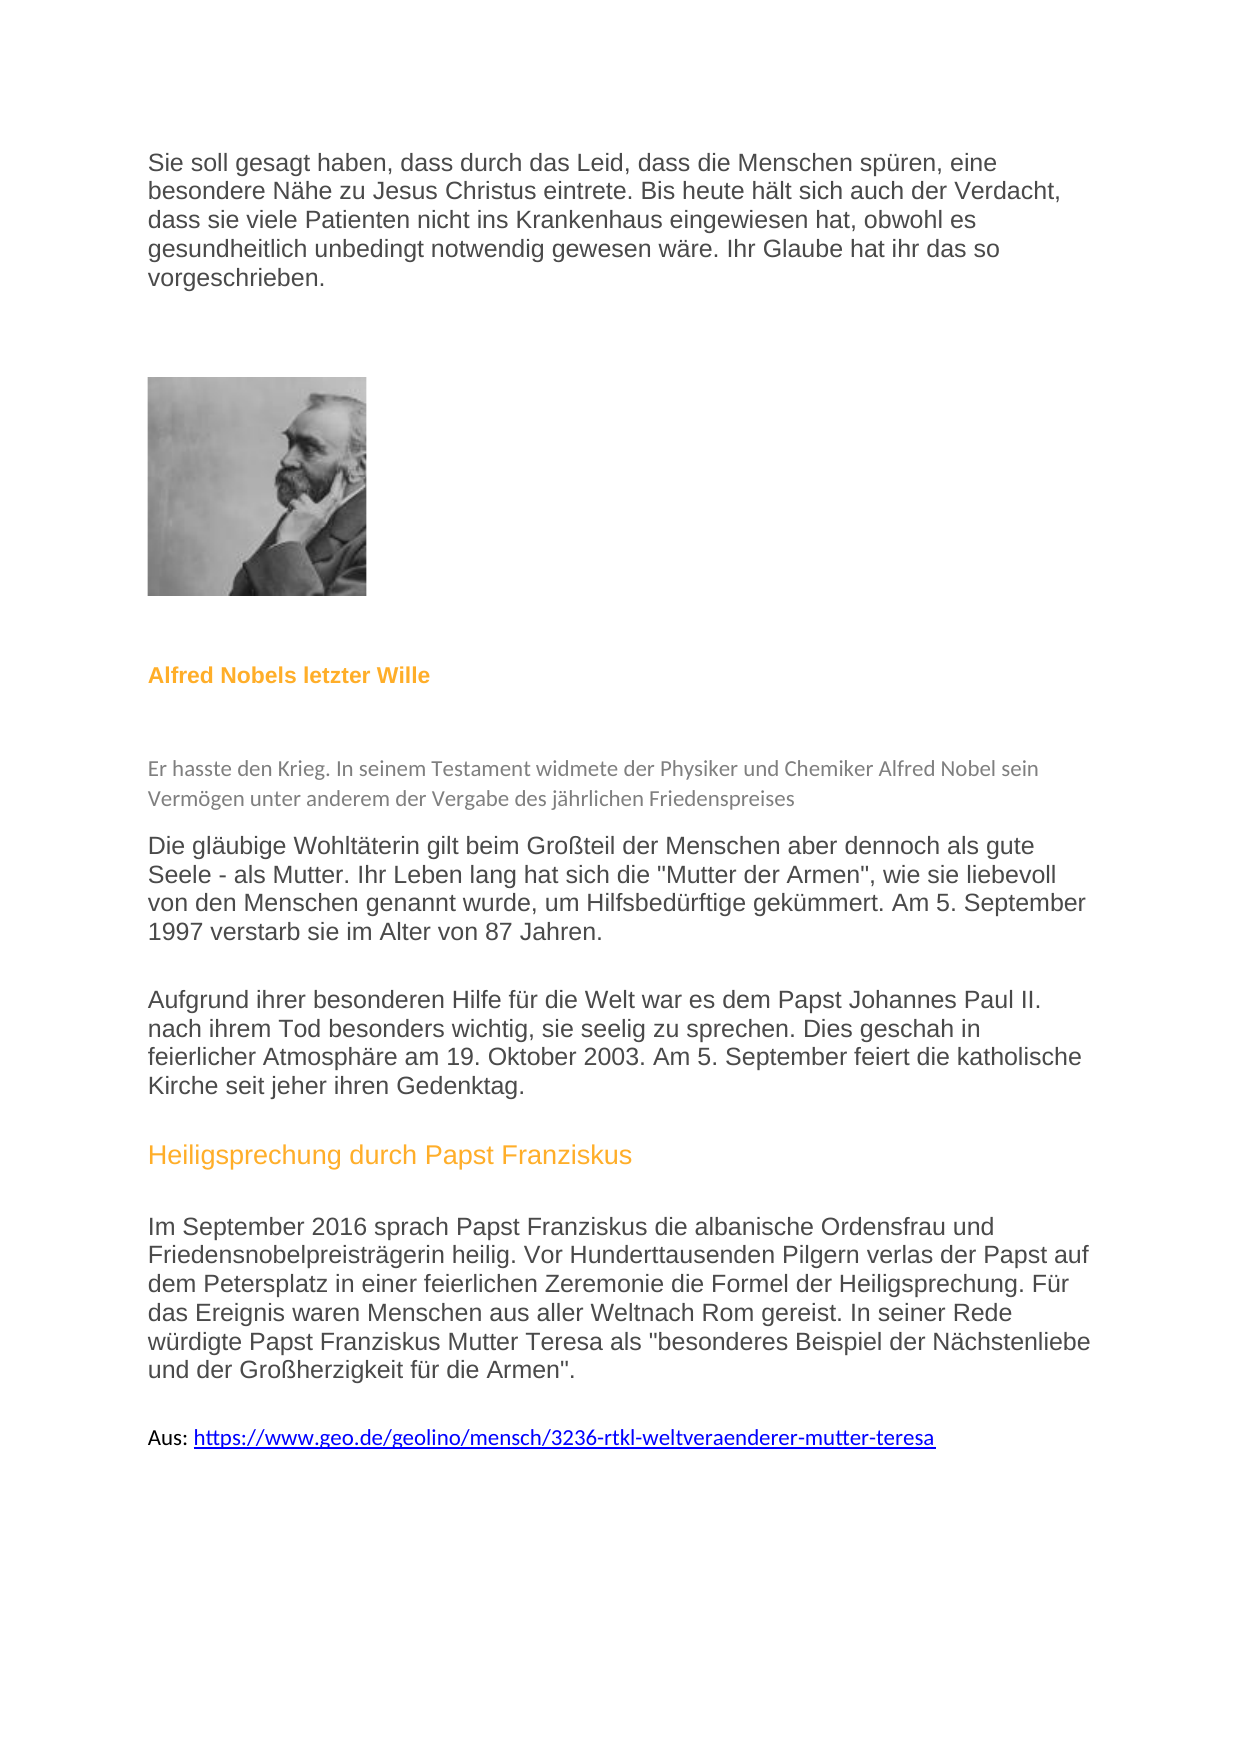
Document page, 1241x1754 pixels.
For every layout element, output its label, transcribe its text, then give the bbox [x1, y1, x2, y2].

text Die gläubige Wohltäterin gilt beim Großteil der Menschen aber dennoch als gute Seele - als Mutter. Ihr Leben lang hat sich die "Mutter der Armen", wie sie liebevoll von den Menschen genannt wurde, um Hilfsbedürftige gekümmert. Am 5. September 1997 verstarb sie im Alter von 87 Jahren. [148, 831, 1093, 946]
text Aufgrund ihrer besonderen Hilfe für die Welt war es dem Papst Johannes Paul II. nach ihrem Tod besonders wichtig, sie seelig zu sprechen. Dies geschah in feierlicher Atmosphäre am 19. Oktober 2003. Am 5. September feiert die katholische Kirche seit jeher ihren Gedenktag. [148, 985, 1093, 1100]
text Aus: https://www.geo.de/geolino/mensch/3236-rtkl-weltveraenderer-mutter-teresa [148, 1423, 1093, 1451]
picture [147, 377, 367, 596]
text Alfred Nobels letzter Wille [148, 662, 1093, 688]
text Im September 2016 sprach Papst Franziskus die albanische Ordensfrau und Friedensnobelpreisträgerin heilig. Vor Hunderttausenden Pilgern verlas der Papst auf dem Petersplatz in einer feierlichen Zeremonie die Formel der Heiligsprechung. Für das Ereignis waren Menschen aus aller Weltnach Rom gereist. In seiner Rede würdigte Papst Franziskus Mutter Teresa als "besonderes Beispiel der Nächstenliebe und der Großherzigkeit für die Armen". [148, 1212, 1093, 1384]
text Er hasste den Krieg. In seinem Testament widmete der Physiker und Chemiker Alfred Nobel sein Vermögen unter anderem der Vergabe des jährlichen Friedenspreises [148, 754, 1093, 812]
subtitle Heiligsprechung durch Papst Franziskus [148, 1139, 1093, 1170]
text Sie soll gesagt haben, dass durch das Leid, dass die Menschen spüren, eine besondere Nähe zu Jesus Christus eintrete. Bis heute hält sich auch der Verdacht, dass sie viele Patienten nicht ins Krankenhaus eingewiesen hat, obwohl es gesundheitlich unbedingt notwendig gewesen wäre. Ihr Glaube hat ihr das so vorgeschrieben. [148, 148, 1093, 291]
